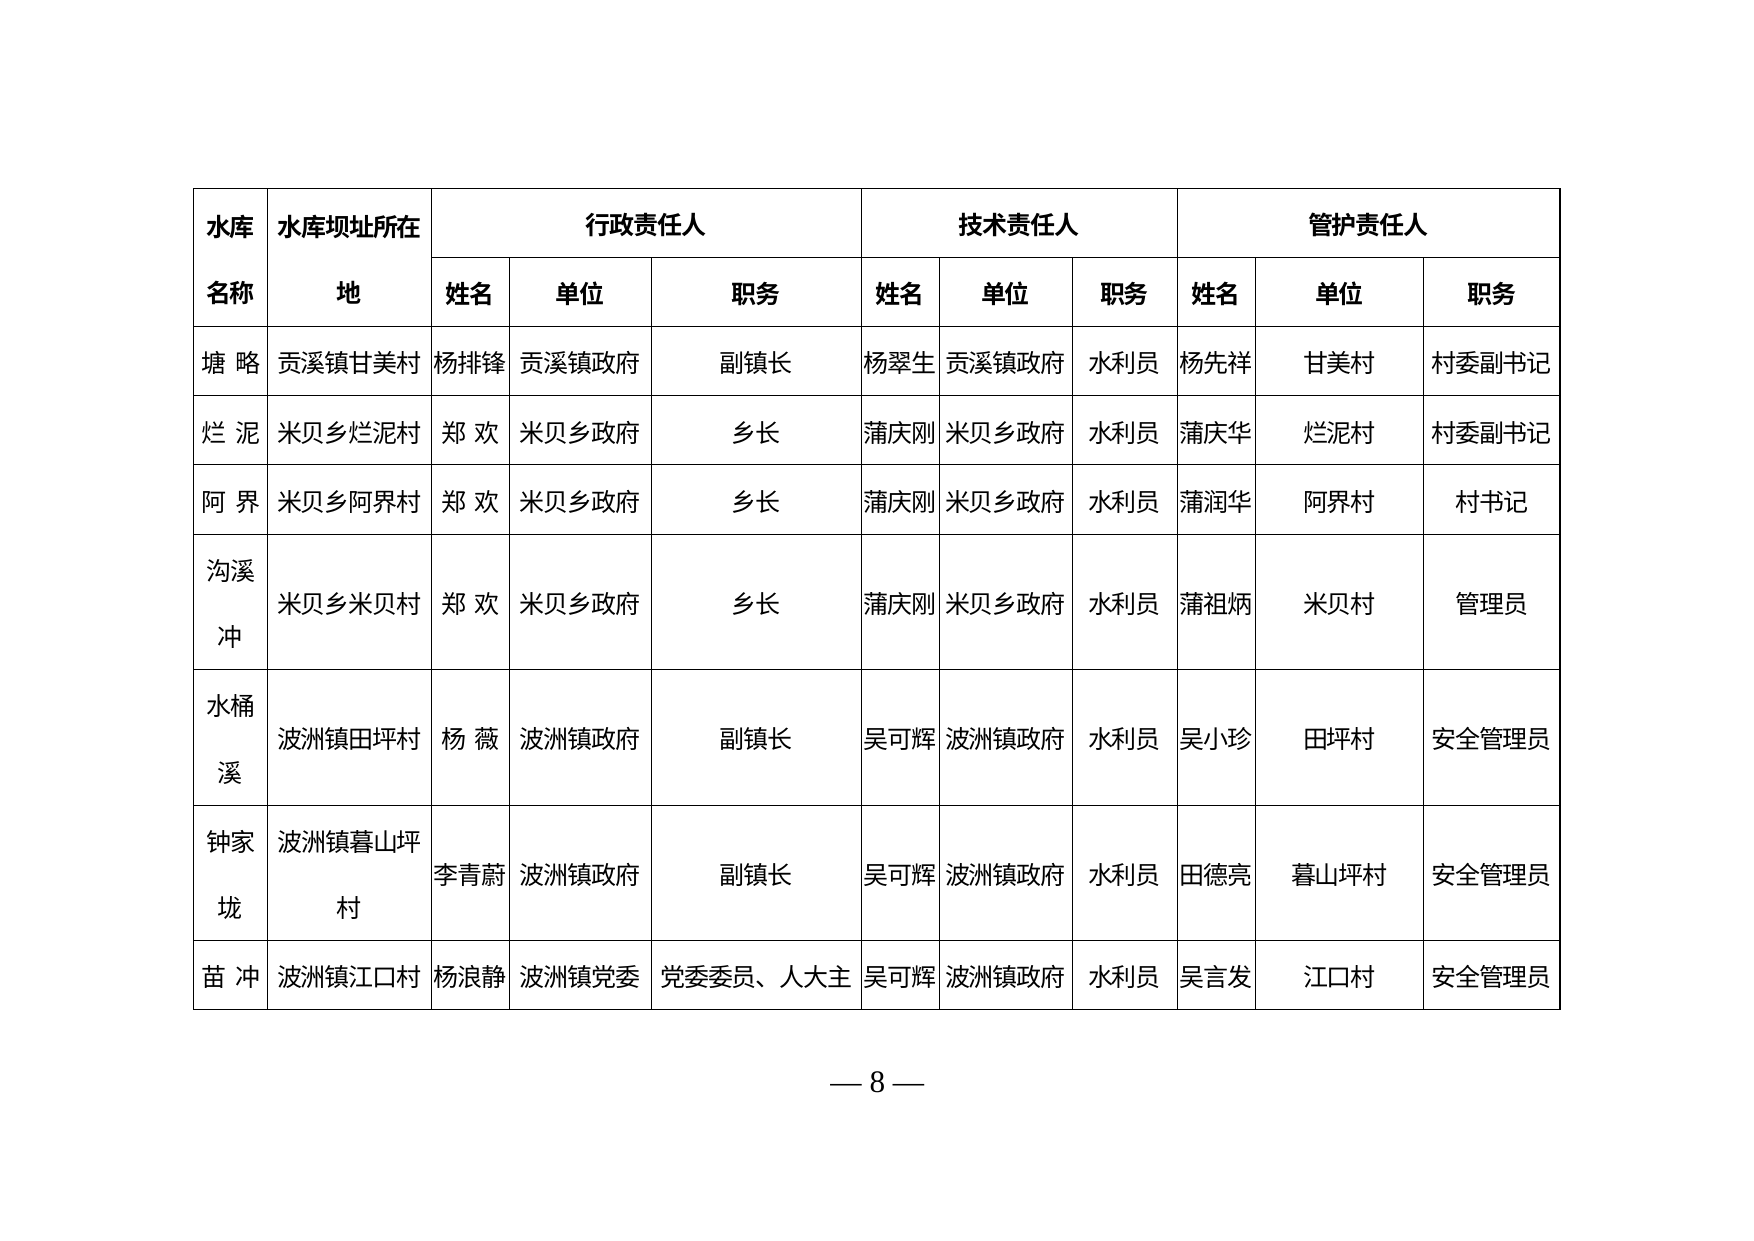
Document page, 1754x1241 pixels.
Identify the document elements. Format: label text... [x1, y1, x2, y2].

table_cell 姓名 [862, 258, 939, 326]
table_cell 贡溪镇甘美村 [268, 327, 431, 395]
table_cell 管理员 [1424, 535, 1559, 669]
table_cell 杨 薇 [432, 670, 509, 804]
table_cell 杨浪静 [432, 941, 509, 1009]
table_cell 职务 [1073, 258, 1177, 326]
table_cell 杨排锋 [432, 327, 509, 395]
table_cell 米贝乡米贝村 [268, 535, 431, 669]
table_cell 田坪村 [1256, 670, 1423, 804]
table_cell 蒲润华 [1178, 465, 1255, 533]
table_cell 钟家垅 [194, 806, 267, 940]
table_cell 姓名 [432, 258, 509, 326]
table_cell 职务 [1424, 258, 1559, 326]
table_cell 杨翠生 [862, 327, 939, 395]
table_cell 米贝乡政府 [940, 396, 1072, 464]
table_cell 波洲镇田坪村 [268, 670, 431, 804]
table_cell 苗 冲 [194, 941, 267, 1009]
table_cell 暮山坪村 [1256, 806, 1423, 940]
table_cell 波洲镇政府 [510, 806, 651, 940]
table_cell 副镇长 [652, 327, 861, 395]
table_cell 波洲镇党委 [510, 941, 651, 1009]
table_cell 沟溪冲 [194, 535, 267, 669]
table_cell 郑 欢 [432, 396, 509, 464]
table_cell 安全管理员 [1424, 806, 1559, 940]
table_cell 水利员 [1073, 396, 1177, 464]
table_header 技术责任人 [862, 189, 1177, 257]
table_cell 水利员 [1073, 465, 1177, 533]
table_cell 郑 欢 [432, 535, 509, 669]
table_cell 水利员 [1073, 535, 1177, 669]
table_cell 贡溪镇政府 [510, 327, 651, 395]
table_cell 吴可辉 [862, 670, 939, 804]
table_cell 蒲庆华 [1178, 396, 1255, 464]
table_cell 杨先祥 [1178, 327, 1255, 395]
table_cell 村委副书记 [1424, 396, 1559, 464]
table_cell 波洲镇暮山坪村 [268, 806, 431, 940]
table_cell 水利员 [1073, 941, 1177, 1009]
table_cell 米贝乡烂泥村 [268, 396, 431, 464]
table_cell 波洲镇政府 [510, 670, 651, 804]
table_cell 李青蔚 [432, 806, 509, 940]
table_cell 米贝村 [1256, 535, 1423, 669]
table_cell 吴言发 [1178, 941, 1255, 1009]
table_cell 波洲镇政府 [940, 941, 1072, 1009]
table_cell 副镇长 [652, 670, 861, 804]
table_cell 贡溪镇政府 [940, 327, 1072, 395]
table_cell 水利员 [1073, 806, 1177, 940]
table_cell 蒲庆刚 [862, 535, 939, 669]
table_cell 米贝乡政府 [510, 465, 651, 533]
table_header 水库 名称 [194, 189, 267, 326]
table_cell 波洲镇江口村 [268, 941, 431, 1009]
table_header 水库坝址所在地 [268, 189, 431, 326]
table_cell 吴小珍 [1178, 670, 1255, 804]
table_cell 职务 [652, 258, 861, 326]
table_cell 米贝乡阿界村 [268, 465, 431, 533]
table_cell 米贝乡政府 [940, 535, 1072, 669]
table_cell 阿 界 [194, 465, 267, 533]
table_cell 单位 [1256, 258, 1423, 326]
table_cell 烂 泥 [194, 396, 267, 464]
table_cell 单位 [510, 258, 651, 326]
table_cell 吴可辉 [862, 941, 939, 1009]
table_cell 单位 [940, 258, 1072, 326]
table_cell 阿界村 [1256, 465, 1423, 533]
table_cell 甘美村 [1256, 327, 1423, 395]
table_cell 江口村 [1256, 941, 1423, 1009]
table_cell 米贝乡政府 [940, 465, 1072, 533]
table_cell 波洲镇政府 [940, 670, 1072, 804]
table_cell 吴可辉 [862, 806, 939, 940]
table_cell 安全管理员 [1424, 670, 1559, 804]
table_cell 乡长 [652, 465, 861, 533]
table_cell 乡长 [652, 535, 861, 669]
table_cell 水桶溪 [194, 670, 267, 804]
table_cell 塘 略 [194, 327, 267, 395]
table_cell 水利员 [1073, 670, 1177, 804]
table_cell 安全管理员 [1424, 941, 1559, 1009]
table_cell 蒲庆刚 [862, 396, 939, 464]
table_cell 烂泥村 [1256, 396, 1423, 464]
table_cell 村书记 [1424, 465, 1559, 533]
table_header 管护责任人 [1178, 189, 1559, 257]
table_cell 党委委员、人大主席 [652, 941, 861, 1009]
table_cell 蒲祖炳 [1178, 535, 1255, 669]
table_cell 米贝乡政府 [510, 535, 651, 669]
table_cell 村委副书记 [1424, 327, 1559, 395]
table_cell 田德亮 [1178, 806, 1255, 940]
table_cell 波洲镇政府 [940, 806, 1072, 940]
table_cell 郑 欢 [432, 465, 509, 533]
table_cell 水利员 [1073, 327, 1177, 395]
table_cell 副镇长 [652, 806, 861, 940]
table_cell 乡长 [652, 396, 861, 464]
table_cell 姓名 [1178, 258, 1255, 326]
table_header 行政责任人 [432, 189, 861, 257]
table_cell 蒲庆刚 [862, 465, 939, 533]
table_cell 米贝乡政府 [510, 396, 651, 464]
